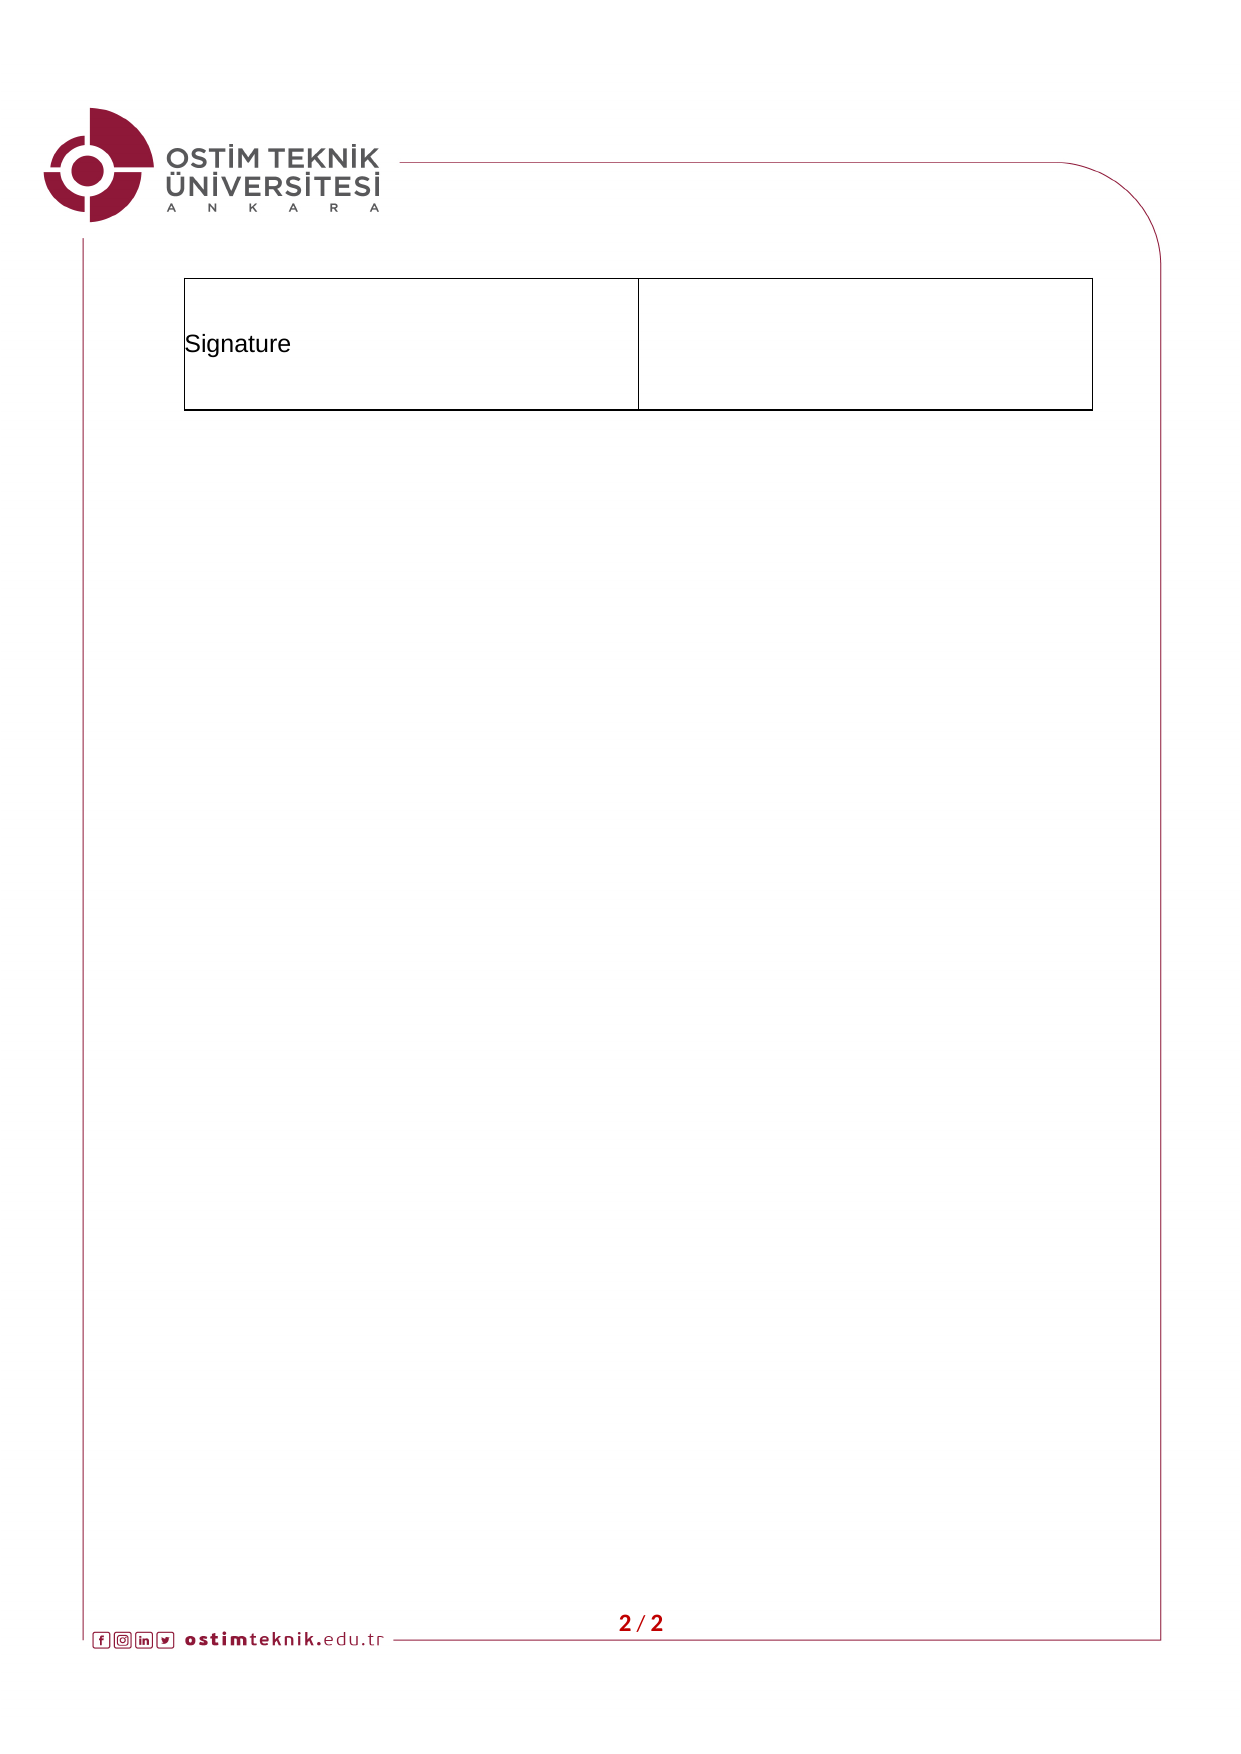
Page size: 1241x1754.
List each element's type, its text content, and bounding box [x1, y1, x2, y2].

table_cell [639, 279, 1092, 409]
picture [1, 56, 1241, 1717]
table_cell Signature [185, 279, 638, 409]
